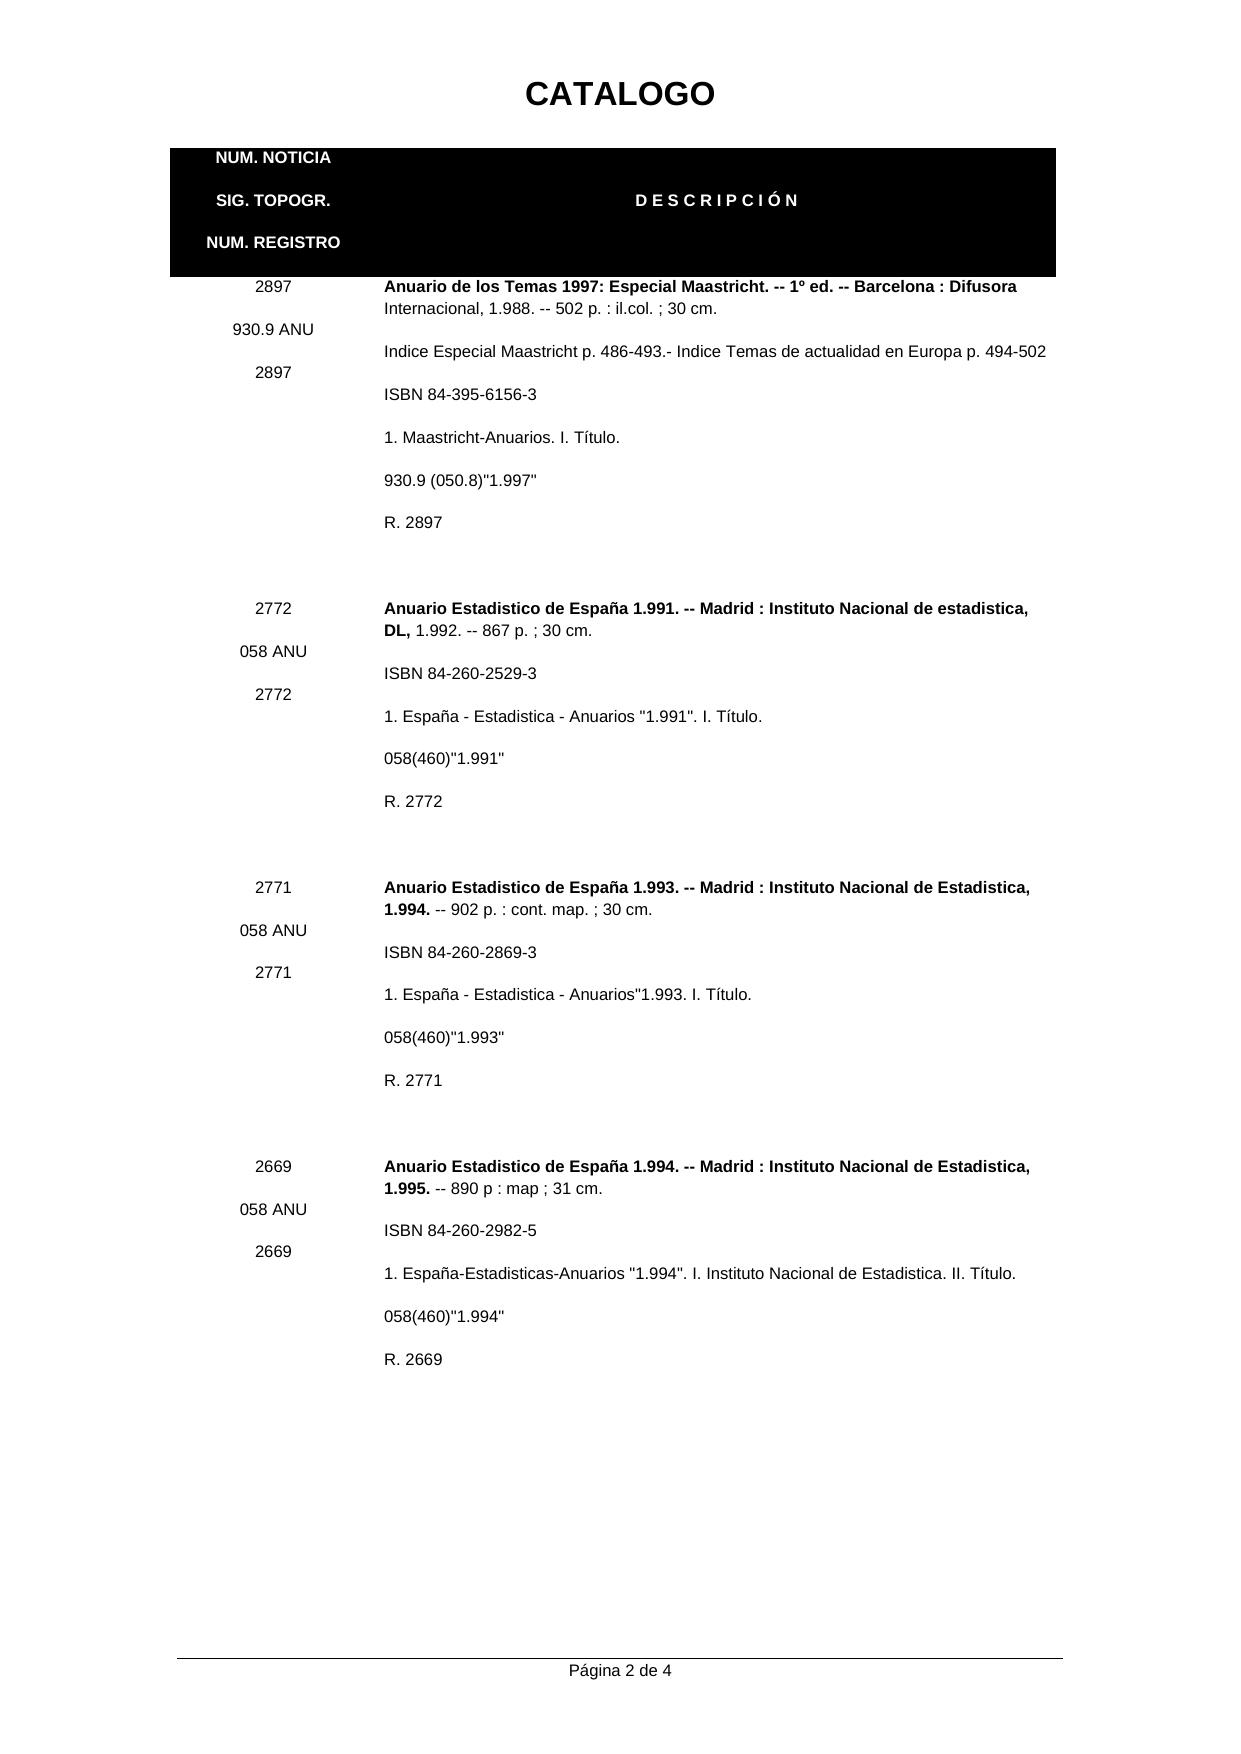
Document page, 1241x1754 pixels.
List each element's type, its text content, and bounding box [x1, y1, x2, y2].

table_cell 2897 930.9 ANU 2897 [170, 277, 377, 599]
table_header NUM. NOTICIA SIG. TOPOGR. NUM. REGISTRO [170, 148, 377, 277]
table_header D E S C R I P C I Ó N [377, 148, 1056, 277]
table_cell 2669 058 ANU 2669 [170, 1156, 377, 1435]
table_cell Anuario Estadistico de España 1.991. -- Madrid : Instituto Nacional de estadistica, DL, 1.992. -- 867 p. ; 30 cm. ISBN 84-260-2529-3 1. España - Estadistica - Anuarios "1.991". I. Título. 058(460)"1.991" R. 2772 [377, 599, 1056, 878]
table_cell Anuario Estadistico de España 1.994. -- Madrid : Instituto Nacional de Estadistica, 1.995. -- 890 p : map ; 31 cm. ISBN 84-260-2982-5 1. España-Estadisticas-Anuarios "1.994". I. Instituto Nacional de Estadistica. II. Título. 058(460)"1.994" R. 2669 [377, 1156, 1056, 1435]
table_cell Anuario de los Temas 1997: Especial Maastricht. -- 1º ed. -- Barcelona : Difusora Internacional, 1.988. -- 502 p. : il.col. ; 30 cm. Indice Especial Maastricht p. 486-493.- Indice Temas de actualidad en Europa p. 494-502 ISBN 84-395-6156-3 1. Maastricht-Anuarios. I. Título. 930.9 (050.8)"1.997" R. 2897 [377, 277, 1056, 599]
table_cell Anuario Estadistico de España 1.993. -- Madrid : Instituto Nacional de Estadistica, 1.994. -- 902 p. : cont. map. ; 30 cm. ISBN 84-260-2869-3 1. España - Estadistica - Anuarios"1.993. I. Título. 058(460)"1.993" R. 2771 [377, 878, 1056, 1156]
table_cell 2772 058 ANU 2772 [170, 599, 377, 878]
table_cell 2771 058 ANU 2771 [170, 878, 377, 1156]
